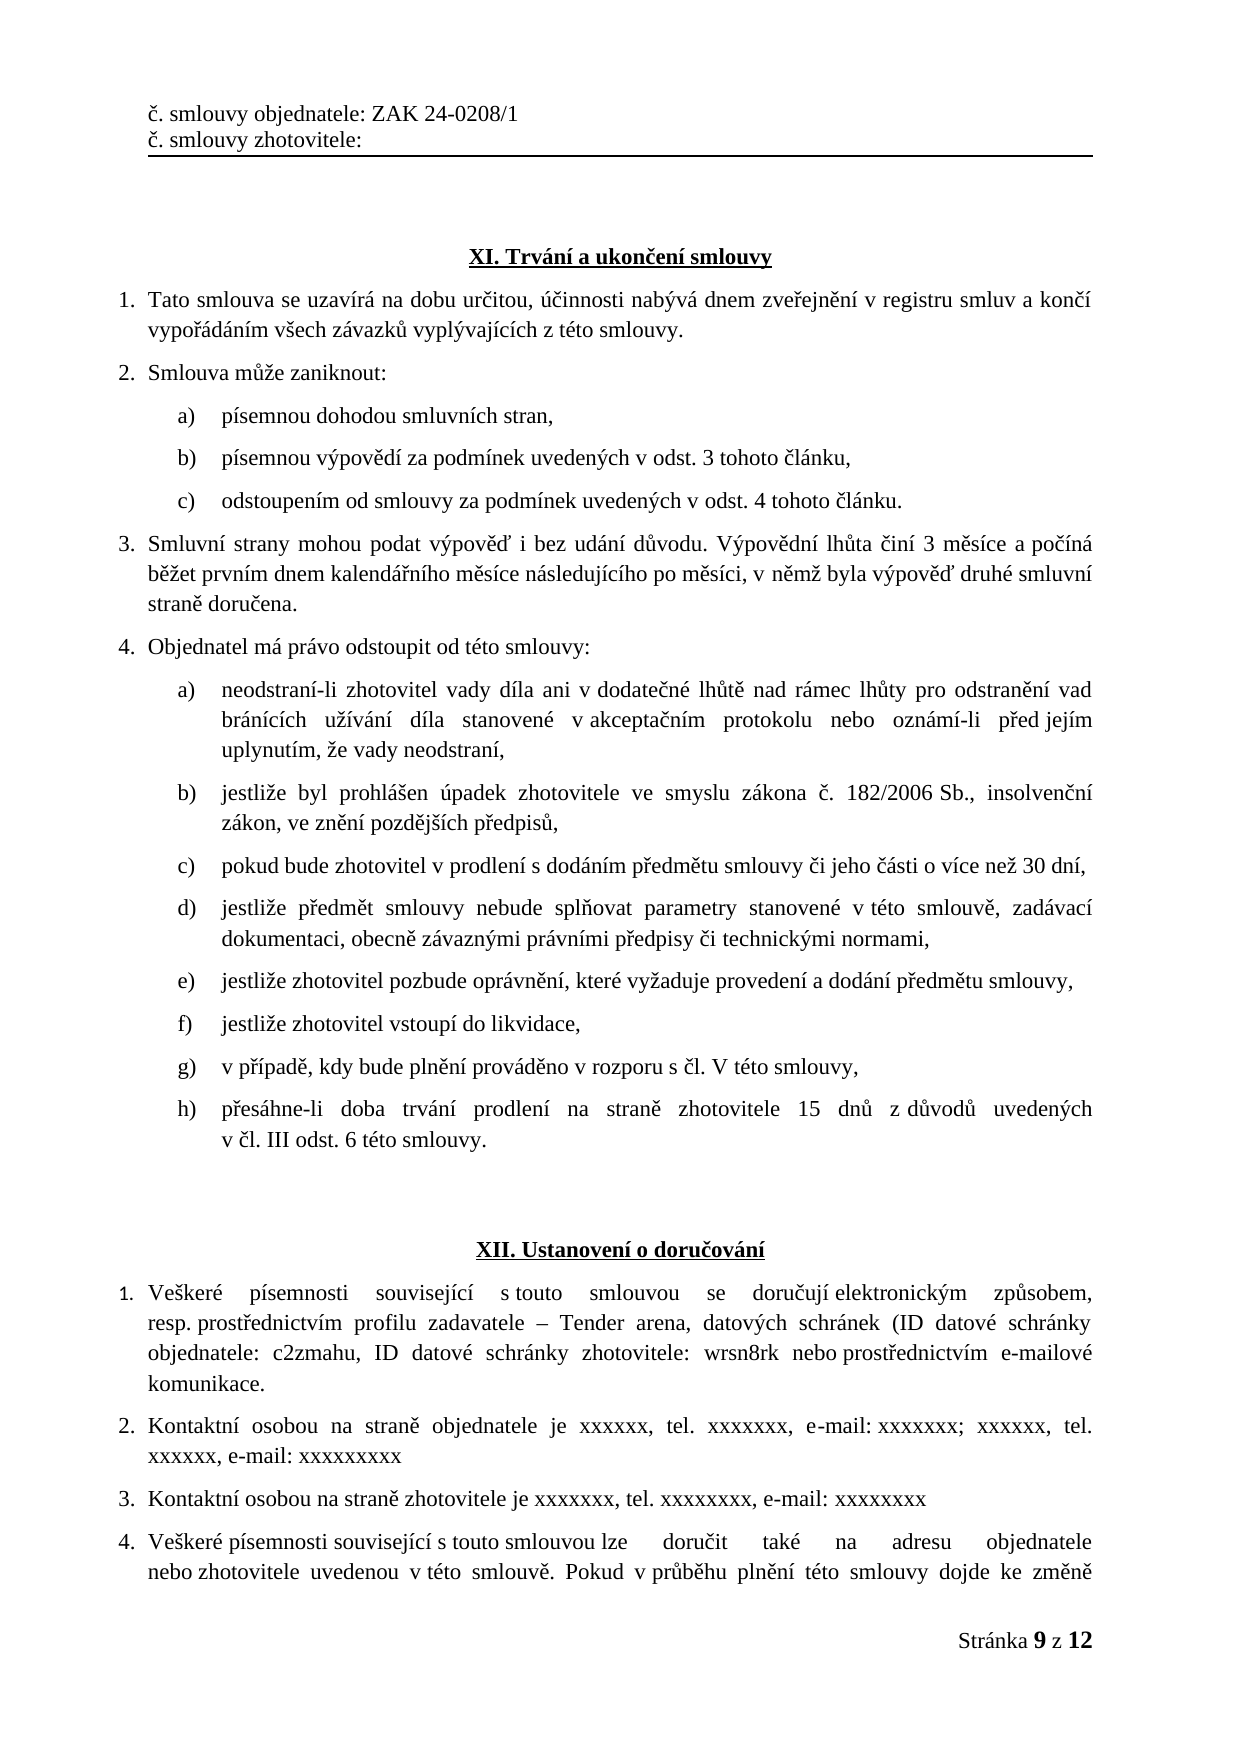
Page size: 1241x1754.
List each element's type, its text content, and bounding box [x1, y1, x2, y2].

list v případě, kdy bude plnění prováděno v rozporu s čl. V této smlouvy, [177, 1053, 1093, 1079]
list odstoupením od smlouvy za podmínek uvedených v odst. 4 tohoto článku. [177, 487, 1093, 513]
list Tato smlouva se uzavírá na dobu určitou, účinnosti nabývá dnem zveřejnění v registru smluv a končí vypořádáním všech závazků vyplývajících z této smlouvy. [118, 286, 1093, 343]
list Kontaktní osobou na straně objednatele je xxxxxx, tel. xxxxxxx, e-mail: xxxxxxx; xxxxxx, tel. xxxxxx, e-mail: xxxxxxxxx [118, 1412, 1093, 1469]
list písemnou dohodou smluvních stran, [177, 402, 1093, 428]
list přesáhne-li doba trvání prodlení na straně zhotovitele 15 dnů z důvodů uvedených v čl. III odst. 6 této smlouvy. [177, 1096, 1093, 1152]
list jestliže zhotovitel vstoupí do likvidace, [177, 1010, 1093, 1036]
list Kontaktní osobou na straně zhotovitele je xxxxxxx, tel. xxxxxxxx, e-mail: xxxxxxxx [118, 1485, 1093, 1512]
list jestliže byl prohlášen úpadek zhotovitele ve smyslu zákona č. 182/2006 Sb., insolvenční zákon, ve znění pozdějších předpisů, [177, 779, 1093, 835]
list Smluvní strany mohou podat výpověď i bez udání důvodu. Výpovědní lhůta činí 3 měsíce a počíná běžet prvním dnem kalendářního měsíce následujícího po měsíci, v němž byla výpověď druhé smluvní straně doručena. [118, 530, 1093, 617]
list jestliže zhotovitel pozbude oprávnění, které vyžaduje provedení a dodání předmětu smlouvy, [177, 967, 1093, 994]
subtitle XII. Ustanovení o doručování [148, 1236, 1093, 1262]
list Veškeré písemnosti související s touto smlouvou se doručují elektronickým způsobem, resp. prostřednictvím profilu zadavatele – Tender arena, datových schránek (ID datové schránky objednatele: c2zmahu, ID datové schránky zhotovitele: wrsn8rk nebo prostřednictvím e-mailové komunikace. [118, 1279, 1093, 1396]
list Objednatel má právo odstoupit od této smlouvy: [118, 633, 1093, 659]
list neodstraní-li zhotovitel vady díla ani v dodatečné lhůtě nad rámec lhůty pro odstranění vad bránících užívání díla stanovené v akceptačním protokolu nebo oznámí-li před jejím uplynutím, že vady neodstraní, [177, 676, 1093, 762]
list Smlouva může zaniknout: [118, 359, 1093, 385]
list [118, 1528, 1093, 1584]
list písemnou výpovědí za podmínek uvedených v odst. 3 tohoto článku, [177, 444, 1093, 471]
list pokud bude zhotovitel v prodlení s dodáním předmětu smlouvy či jeho části o více než 30 dní, [177, 852, 1093, 878]
subtitle XI. Trvání a ukončení smlouvy [148, 243, 1093, 270]
list jestliže předmět smlouvy nebude splňovat parametry stanovené v této smlouvě, zadávací dokumentaci, obecně závaznými právními předpisy či technickými normami, [177, 894, 1093, 951]
